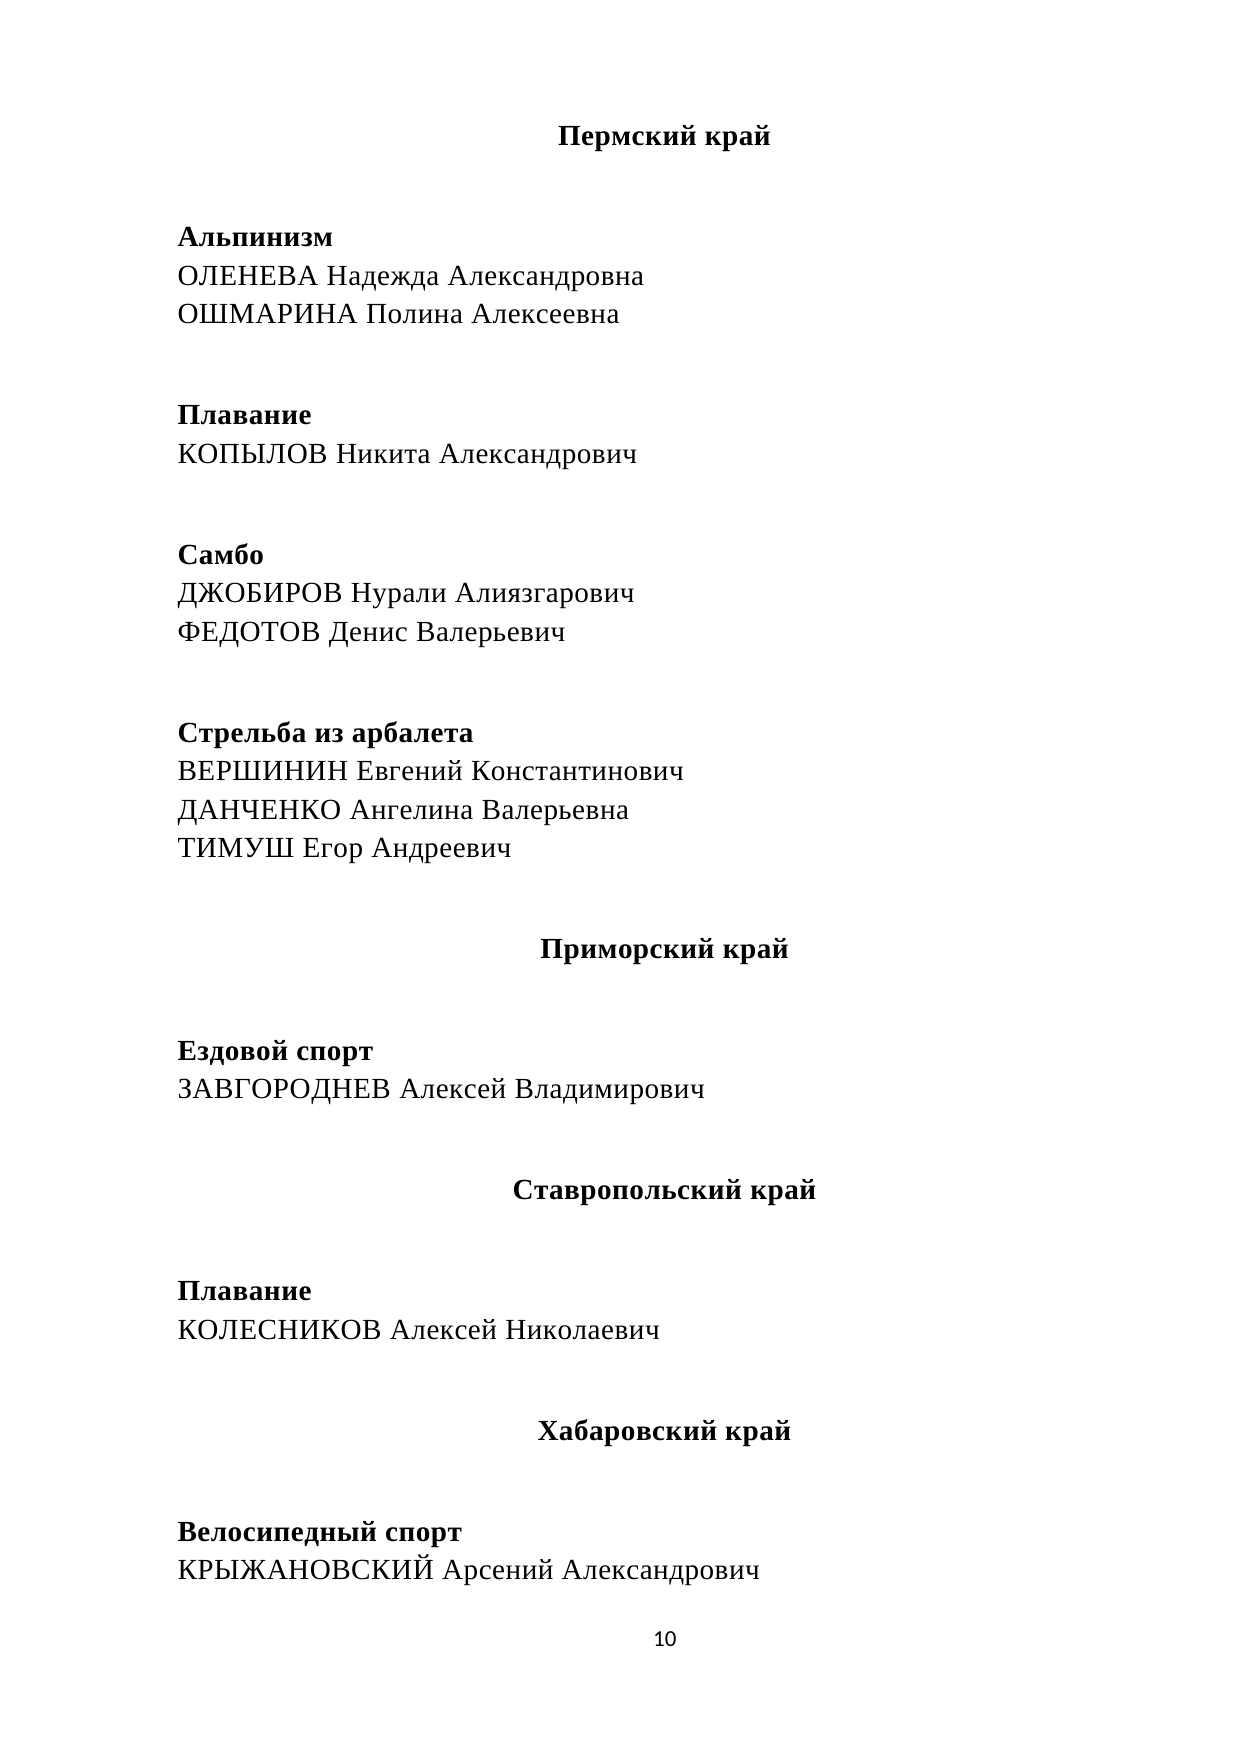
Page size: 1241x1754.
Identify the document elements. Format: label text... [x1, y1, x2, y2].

text ЗАВГОРОДНЕВ Алексей Владимирович [177, 1071, 1152, 1105]
text Плавание [177, 397, 1152, 431]
text Плавание [177, 1273, 1152, 1307]
text Хабаровский край [177, 1413, 1152, 1446]
text Альпинизм [177, 219, 1152, 253]
text КОЛЕСНИКОВ Алексей Николаевич [177, 1312, 1152, 1345]
text Ставропольский край [177, 1172, 1152, 1206]
text Стрельба из арбалета [177, 715, 1152, 748]
text Велосипедный спорт [177, 1514, 1152, 1547]
text ОШМАРИНА Полина Алексеевна [177, 296, 1152, 330]
text ФЕДОТОВ Денис Валерьевич [177, 614, 1152, 647]
text ОЛЕНЕВА Надежда Александровна [177, 258, 1152, 291]
text ДАНЧЕНКО Ангелина Валерьевна [177, 792, 1152, 826]
text Приморский край [177, 932, 1152, 965]
text КРЫЖАНОВСКИЙ Арсений Александрович [177, 1552, 1152, 1586]
text Пермский край [177, 118, 1152, 152]
text ТИМУШ Егор Андреевич [177, 831, 1152, 864]
text КОПЫЛОВ Никита Александрович [177, 436, 1152, 469]
text ВЕРШИНИН Евгений Константинович [177, 753, 1152, 787]
text ДЖОБИРОВ Нурали Алиязгарович [177, 575, 1152, 609]
text Ездовой спорт [177, 1033, 1152, 1066]
text Самбо [177, 537, 1152, 570]
